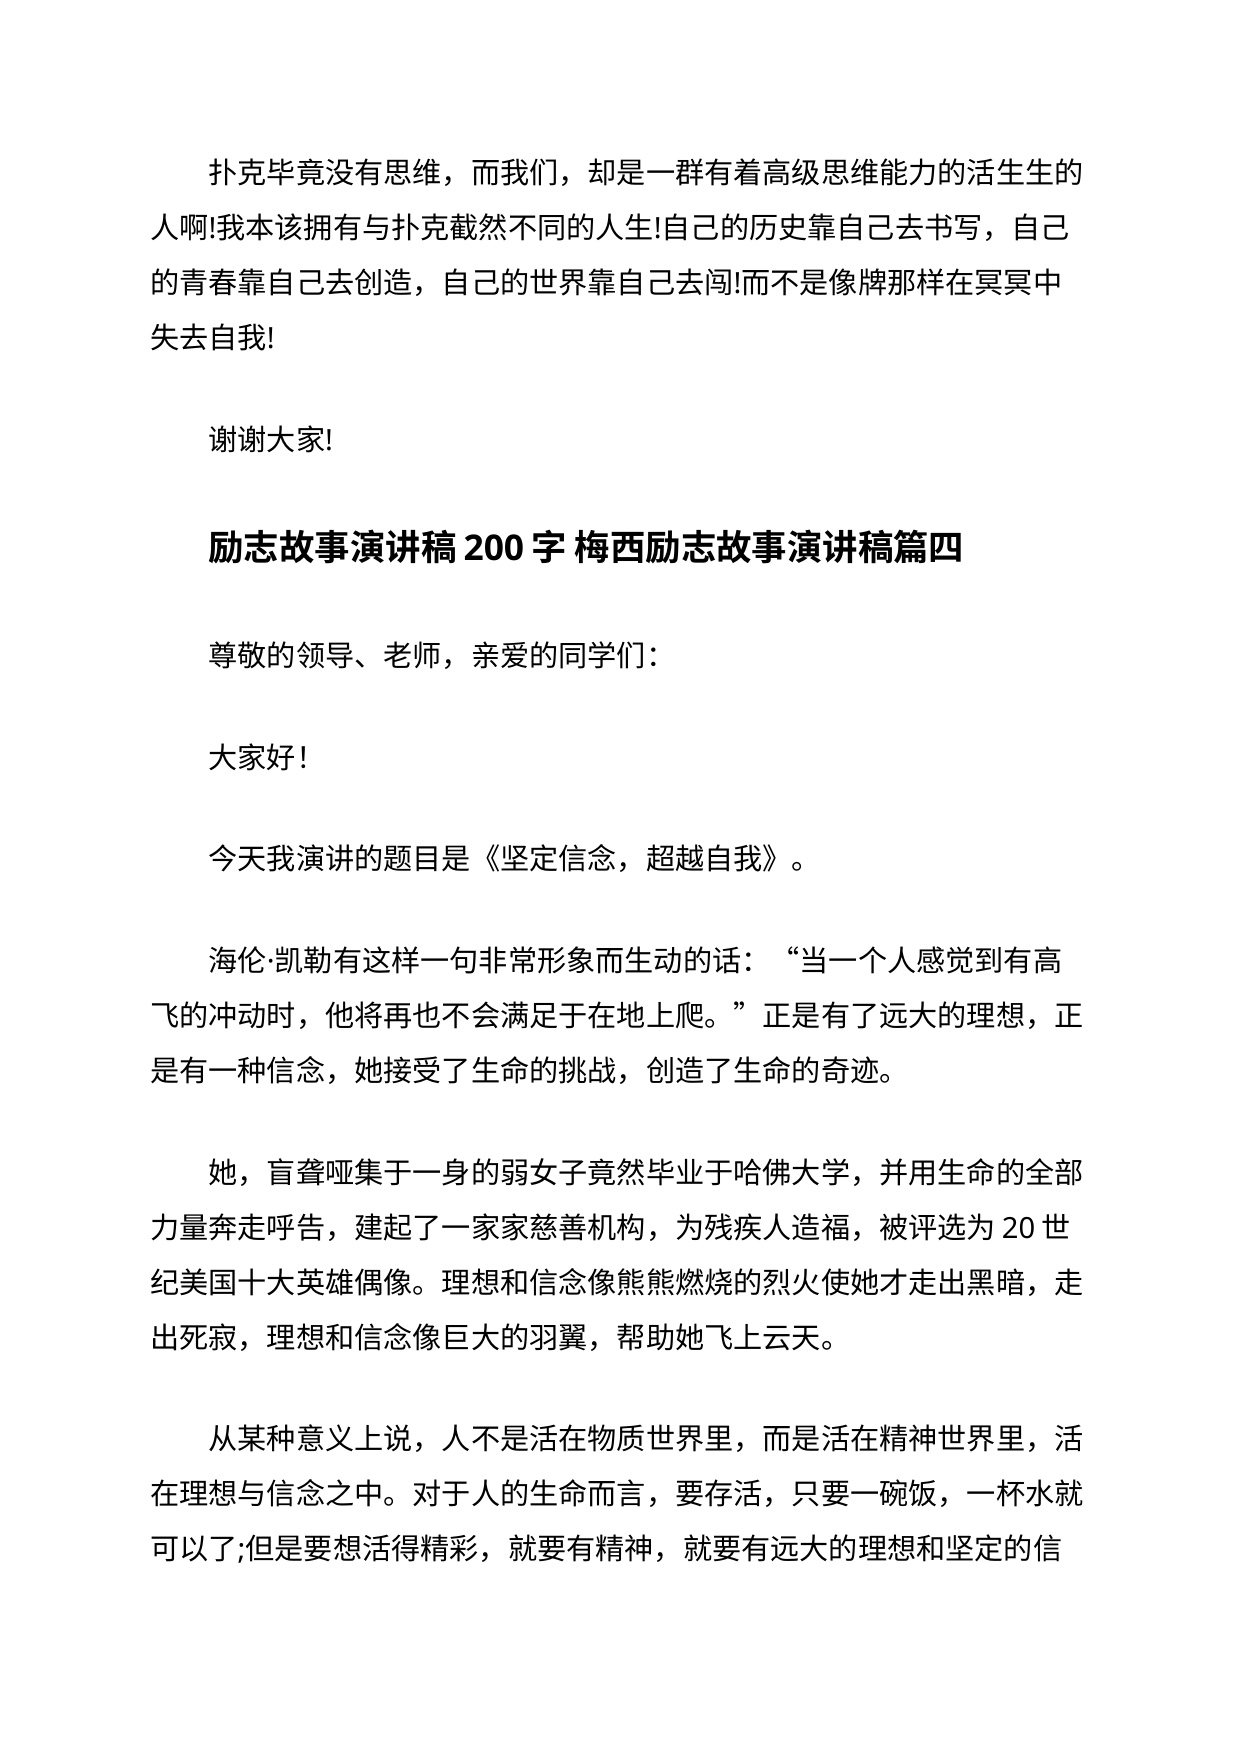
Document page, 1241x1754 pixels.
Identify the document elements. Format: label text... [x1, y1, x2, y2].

text 尊敬的领导、老师，亲爱的同学们： [150, 632, 1090, 675]
text 谢谢大家! [150, 417, 1090, 459]
text 扑克毕竟没有思维，而我们，却是一群有着高级思维能力的活生生的人啊!我本该拥有与扑克截然不同的人生!自己的历史靠自己去书写，自己的青春靠自己去创造，自己的世界靠自己去闯!而不是像牌那样在冥冥中失去自我! [150, 150, 1090, 357]
text 海伦·凯勒有这样一句非常形象而生动的话：“当一个人感觉到有高飞的冲动时，他将再也不会满足于在地上爬。”正是有了远大的理想，正是有一种信念，她接受了生命的挑战，创造了生命的奇迹。 [150, 938, 1090, 1090]
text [150, 1416, 1090, 1568]
text 励志故事演讲稿200字 梅西励志故事演讲稿篇四 [150, 519, 1090, 570]
text 她，盲聋哑集于一身的弱女子竟然毕业于哈佛大学，并用生命的全部力量奔走呼告，建起了一家家慈善机构，为残疾人造福，被评选为20世纪美国十大英雄偶像。理想和信念像熊熊燃烧的烈火使她才走出黑暗，走出死寂，理想和信念像巨大的羽翼，帮助她飞上云天。 [150, 1149, 1090, 1356]
text 大家好！ [150, 734, 1090, 776]
text 今天我演讲的题目是《坚定信念，超越自我》。 [150, 836, 1090, 878]
